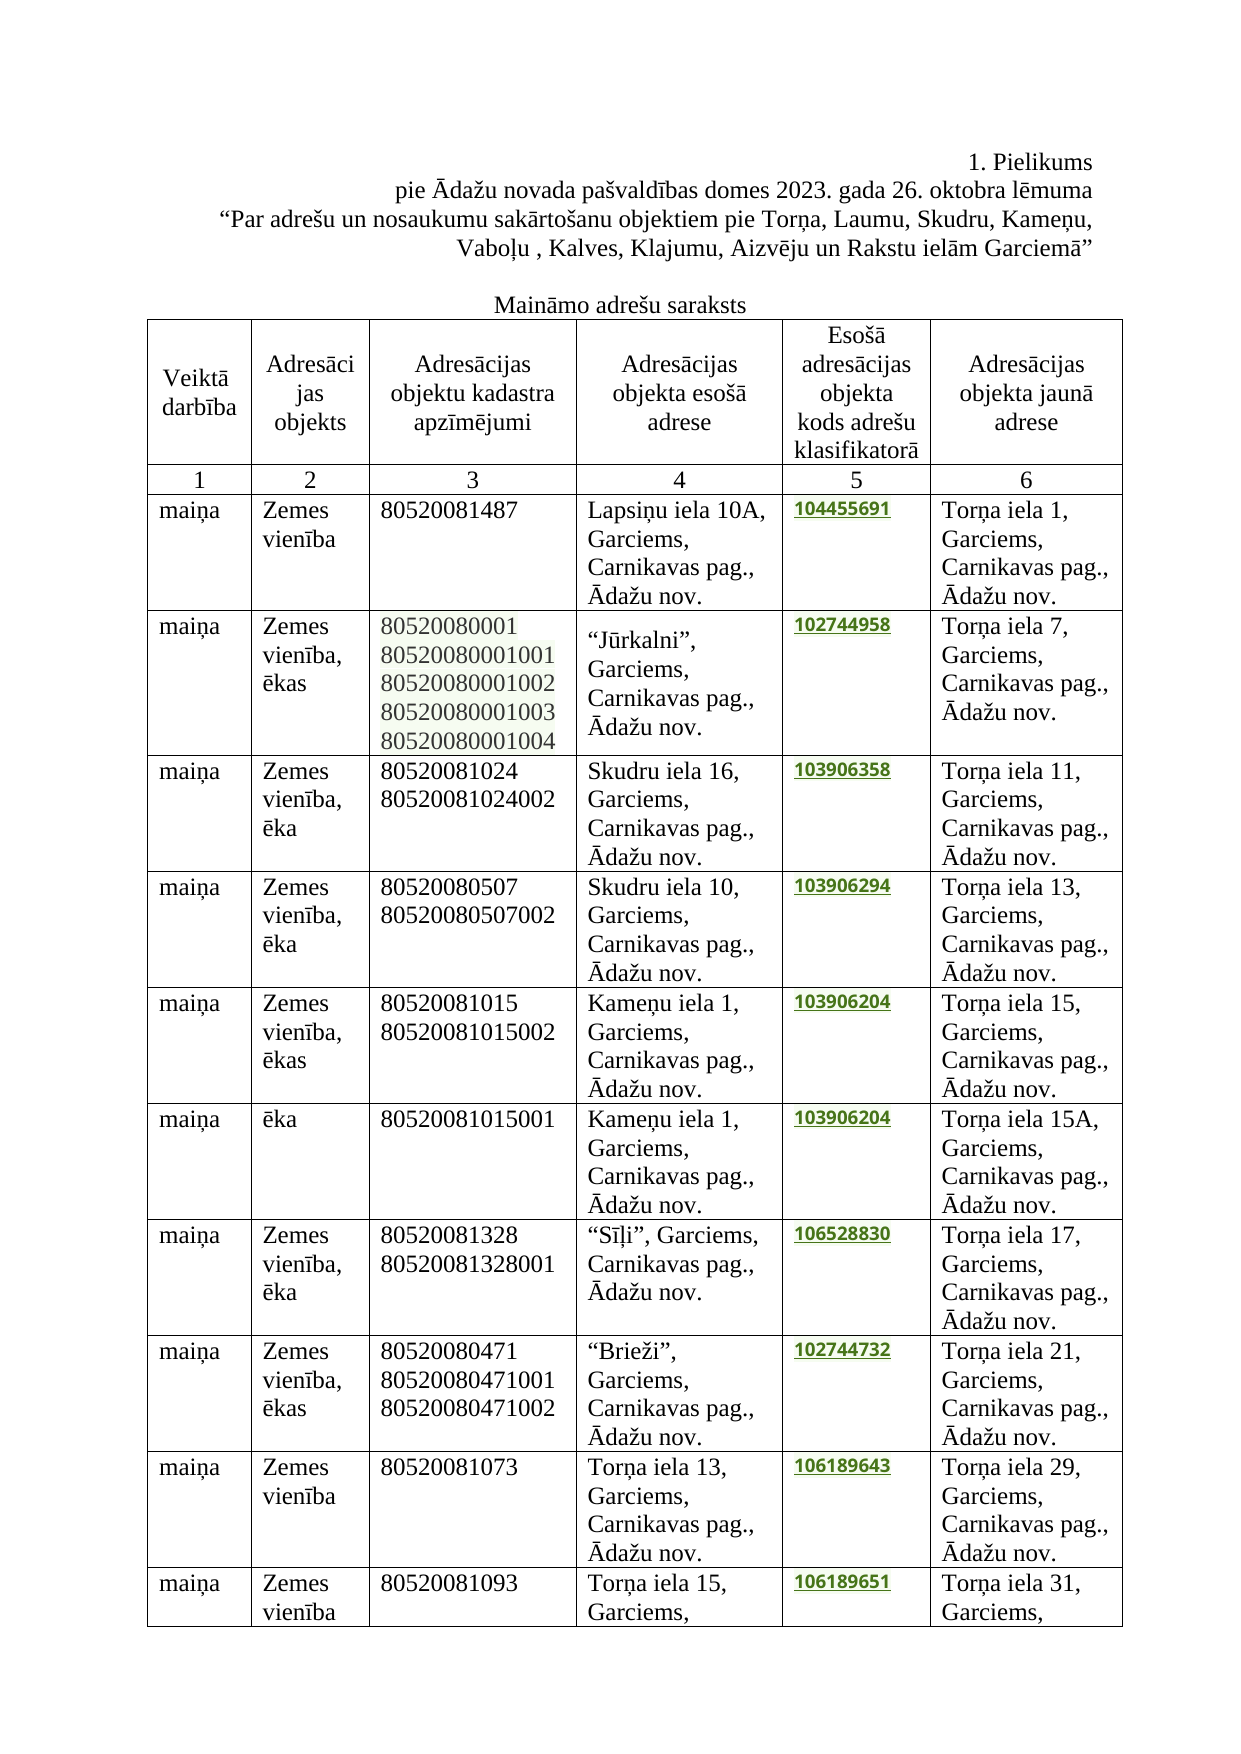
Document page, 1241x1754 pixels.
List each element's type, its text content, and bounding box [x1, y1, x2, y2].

table_cell maiņa [148, 756, 251, 871]
table_cell Torņa iela 29, Garciems, Carnikavas pag., Ādažu nov. [931, 1452, 1122, 1567]
table_cell 3 [370, 465, 576, 494]
table_cell 80520081487 [370, 495, 576, 610]
table_cell Zemes vienība, ēka [252, 1220, 369, 1335]
table_cell 106189643 [783, 1452, 930, 1567]
table_cell ēka [252, 1104, 369, 1219]
table_cell “Brieži”, Garciems, Carnikavas pag., Ādažu nov. [577, 1336, 782, 1451]
text pie Ādažu novada pašvaldības domes 2023. gada 26. oktobra lēmuma [148, 176, 1092, 204]
table_cell 106189651 [783, 1568, 930, 1626]
table_cell 80520081015 80520081015002 [370, 988, 576, 1103]
table_header Veiktā darbība [148, 320, 251, 464]
table_cell Zemes vienība, ēka [252, 872, 369, 987]
table_cell 5 [783, 465, 930, 494]
table_cell 80520081093 [370, 1568, 576, 1626]
table_header Adresācijas objektu kadastra apzīmējumi [370, 320, 576, 464]
table_cell 2 [252, 465, 369, 494]
table_cell 80520080507 80520080507002 [370, 872, 576, 987]
table_cell 80520081073 [370, 1452, 576, 1567]
table_cell Torņa iela 17, Garciems, Carnikavas pag., Ādažu nov. [931, 1220, 1122, 1335]
table_cell Zemes vienība, ēkas [252, 1336, 369, 1451]
table_cell 102744732 [783, 1336, 930, 1451]
table_cell 106528830 [783, 1220, 930, 1335]
table_cell Zemes vienība [252, 1452, 369, 1567]
table_header Adresācijas objekts [252, 320, 369, 464]
table_cell maiņa [148, 1568, 251, 1626]
table_cell Torņa iela 11, Garciems, Carnikavas pag., Ādažu nov. [931, 756, 1122, 871]
table_cell maiņa [148, 988, 251, 1103]
table_cell 103906204 [783, 988, 930, 1103]
table_cell 80520080471 80520080471001 80520080471002 [370, 1336, 576, 1451]
table_cell Zemes vienība, ēka [252, 756, 369, 871]
table_cell “Jūrkalni”, Garciems, Carnikavas pag., Ādažu nov. [577, 611, 782, 755]
table_cell Torņa iela 15, Garciems, Carnikavas pag., Ādažu nov. [1043, 988, 1122, 1103]
table_cell Zemes vienība [252, 1568, 369, 1626]
table_cell maiņa [148, 1104, 251, 1219]
table_cell maiņa [148, 872, 251, 987]
table_cell 4 [577, 465, 782, 494]
table_cell Kameņu iela 1, Garciems, Carnikavas pag., Ādažu nov. [689, 988, 782, 1103]
table_cell 80520081328 80520081328001 [370, 1220, 576, 1335]
table_cell Skudru iela 16, Garciems, Carnikavas pag., Ādažu nov. [577, 756, 782, 871]
table_cell Torņa iela 13, Garciems, Carnikavas pag., Ādažu nov. [577, 1452, 782, 1567]
table_cell Torņa iela 31, Garciems, Carnikavas pag., Ādažu nov. [1043, 1568, 1122, 1626]
table_header Adresācijas objekta jaunā adrese [931, 320, 1122, 464]
table_cell Zemes vienība, ēkas [252, 988, 369, 1103]
table_cell 80520080001 80520080001001 80520080001002 80520080001003 80520080001004 [370, 611, 576, 755]
table_cell Torņa iela 15, Garciems, Carnikavas pag., Ādažu nov. [689, 1568, 782, 1626]
table_cell 80520081015001 [370, 1104, 576, 1219]
table_cell maiņa [148, 611, 251, 755]
table_cell 103906294 [783, 872, 930, 987]
table_cell maiņa [148, 1220, 251, 1335]
table_cell Skudru iela 10, Garciems, Carnikavas pag., Ādažu nov. [689, 872, 782, 987]
table_cell Torņa iela 7, Garciems, Carnikavas pag., Ādažu nov. [931, 611, 1122, 755]
table_cell “Sīļi”, Garciems, Carnikavas pag., Ādažu nov. [577, 1220, 782, 1335]
table_cell 1 [148, 465, 251, 494]
table_cell Torņa iela 15A, Garciems, Carnikavas pag., Ādažu nov. [1043, 1104, 1122, 1219]
table_cell 6 [931, 465, 1122, 494]
table_cell 80520081024 80520081024002 [370, 756, 576, 871]
table_cell maiņa [148, 1336, 251, 1451]
table_cell 104455691 [783, 495, 930, 610]
text 1. Pielikums [148, 147, 1092, 176]
table_cell Kameņu iela 1, Garciems, Carnikavas pag., Ādažu nov. [689, 1104, 782, 1219]
text Maināmo adrešu saraksts [148, 291, 1092, 319]
table_cell Lapsiņu iela 10A, Garciems, Carnikavas pag., Ādažu nov. [577, 495, 782, 610]
table_cell maiņa [148, 1452, 251, 1567]
text “Par adrešu un nosaukumu sakārtošanu objektiem pie Torņa, Laumu, Skudru, Kameņu, Vaboļu , Kalves, Klajumu, Aizvēju un Rakstu ielām Garciemā” [148, 204, 1092, 262]
table_cell Torņa iela 13, Garciems, Carnikavas pag., Ādažu nov. [1043, 872, 1122, 987]
table_cell Zemes vienība, ēkas [252, 611, 369, 755]
table_cell Torņa iela 1, Garciems, Carnikavas pag., Ādažu nov. [931, 495, 1122, 610]
table_header Adresācijas objekta esošā adrese [577, 320, 782, 464]
table_header Esošā adresācijas objekta kods adrešu klasifikatorā [783, 320, 930, 464]
table_cell 102744958 [783, 611, 930, 755]
table_cell 103906358 [783, 756, 930, 871]
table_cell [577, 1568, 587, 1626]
table_cell maiņa [148, 495, 251, 610]
table_cell Torņa iela 21, Garciems, Carnikavas pag., Ādažu nov. [931, 1336, 1122, 1451]
table_cell Zemes vienība [252, 495, 369, 610]
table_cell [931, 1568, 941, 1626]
table_cell 103906204 [783, 1104, 930, 1219]
